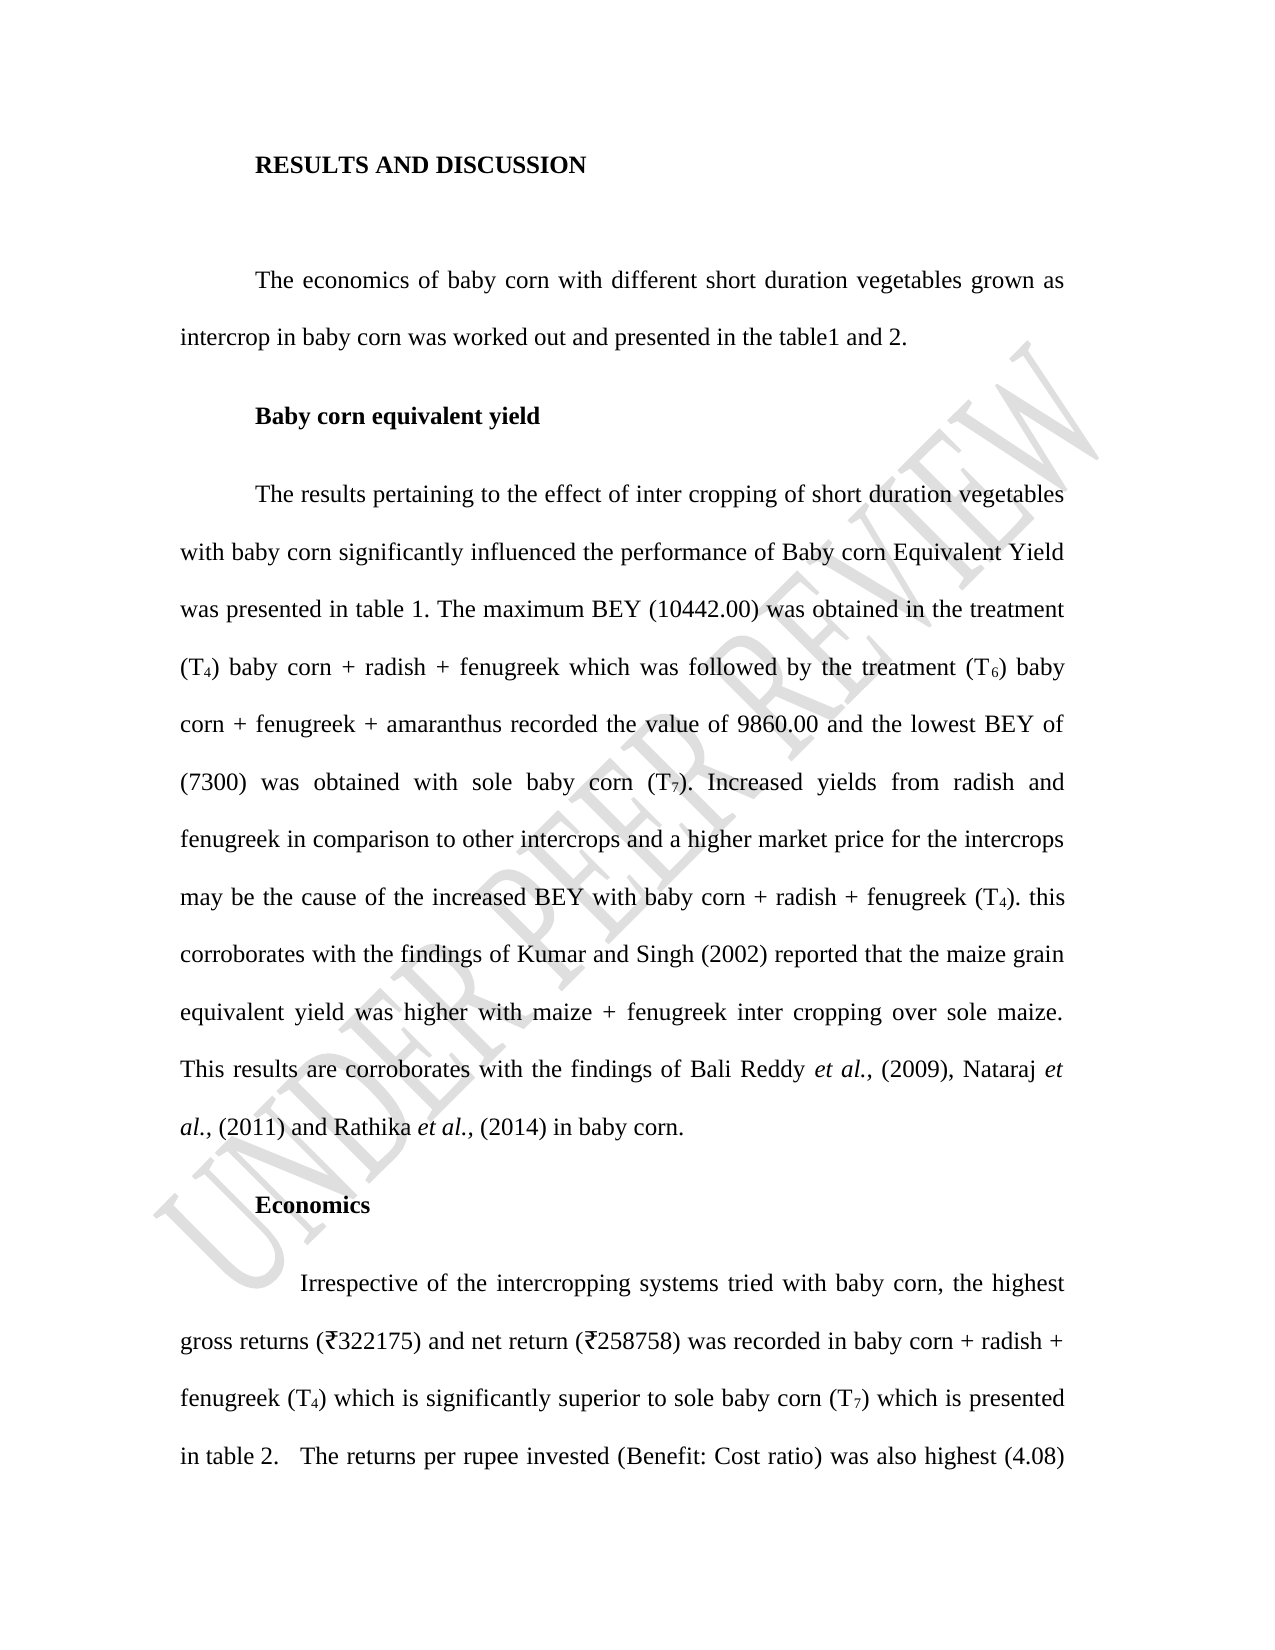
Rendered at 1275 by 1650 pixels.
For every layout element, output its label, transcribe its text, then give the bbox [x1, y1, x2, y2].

text RESULTS AND DISCUSSION [180, 150, 1065, 179]
text The economics of baby corn with different short duration vegetables grown as intercrop in baby corn was worked out and presented in the table1 and 2. [180, 265, 1065, 351]
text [180, 1268, 1065, 1469]
text The results pertaining to the effect of inter cropping of short duration vegetables with baby corn significantly influenced the performance of Baby corn Equivalent Yield was presented in table 1. The maximum BEY (10442.00) was obtained in the treatment (T4) baby corn + radish + fenugreek which was followed by the treatment (T6) baby corn + fenugreek + amaranthus recorded the value of 9860.00 and the lowest BEY of (7300) was obtained with sole baby corn (T7). Increased yields from radish and fenugreek in comparison to other intercrops and a higher market price for the intercrops may be the cause of the increased BEY with baby corn + radish + fenugreek (T4). this corroborates with the findings of Kumar and Singh (2002) reported that the maize grain equivalent yield was higher with maize + fenugreek inter cropping over sole maize. This results are corroborates with the findings of Bali Reddy et al., (2009), Nataraj et al., (2011) and Rathika et al., (2014) in baby corn. [180, 479, 1065, 1140]
text Baby corn equivalent yield [180, 401, 1065, 429]
text Economics [180, 1190, 1065, 1219]
